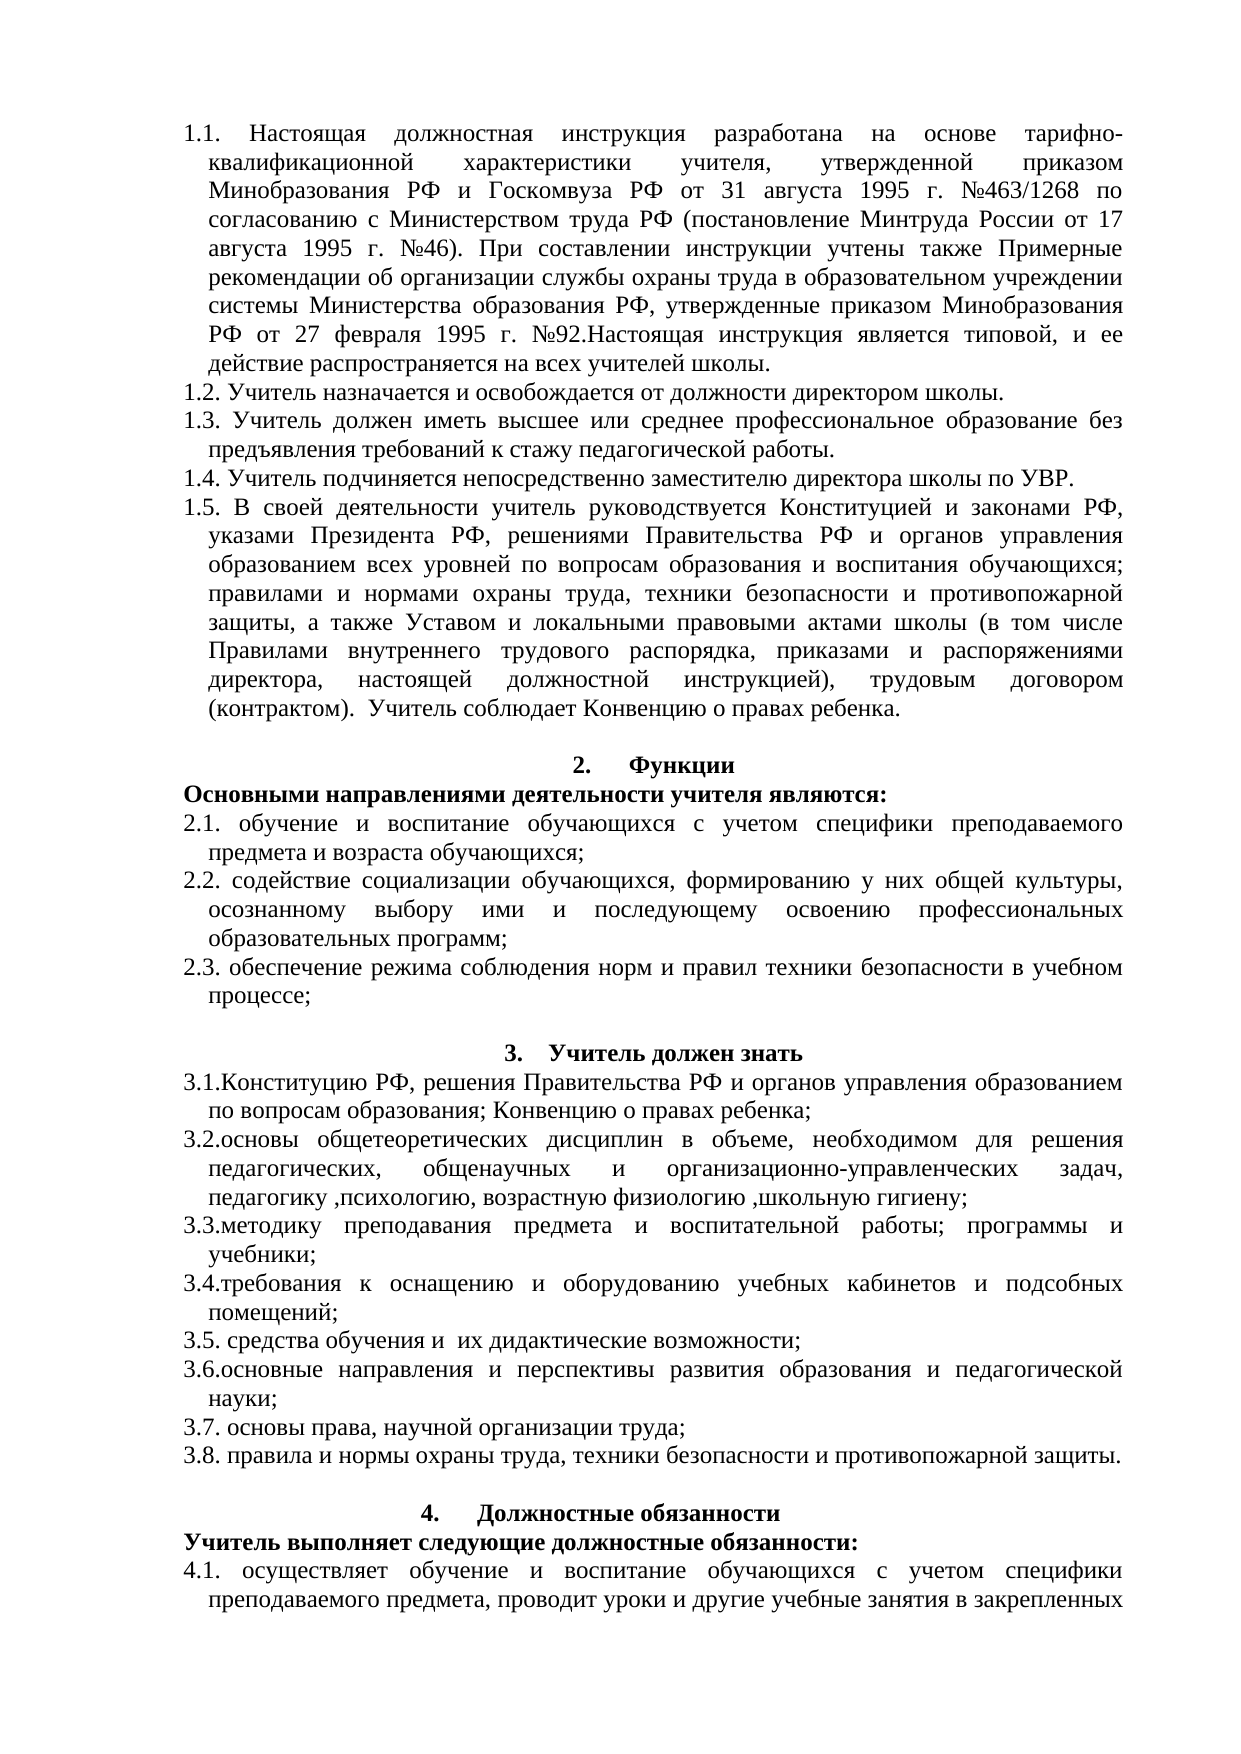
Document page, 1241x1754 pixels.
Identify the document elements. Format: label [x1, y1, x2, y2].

table_cell [172, 118, 1135, 1613]
